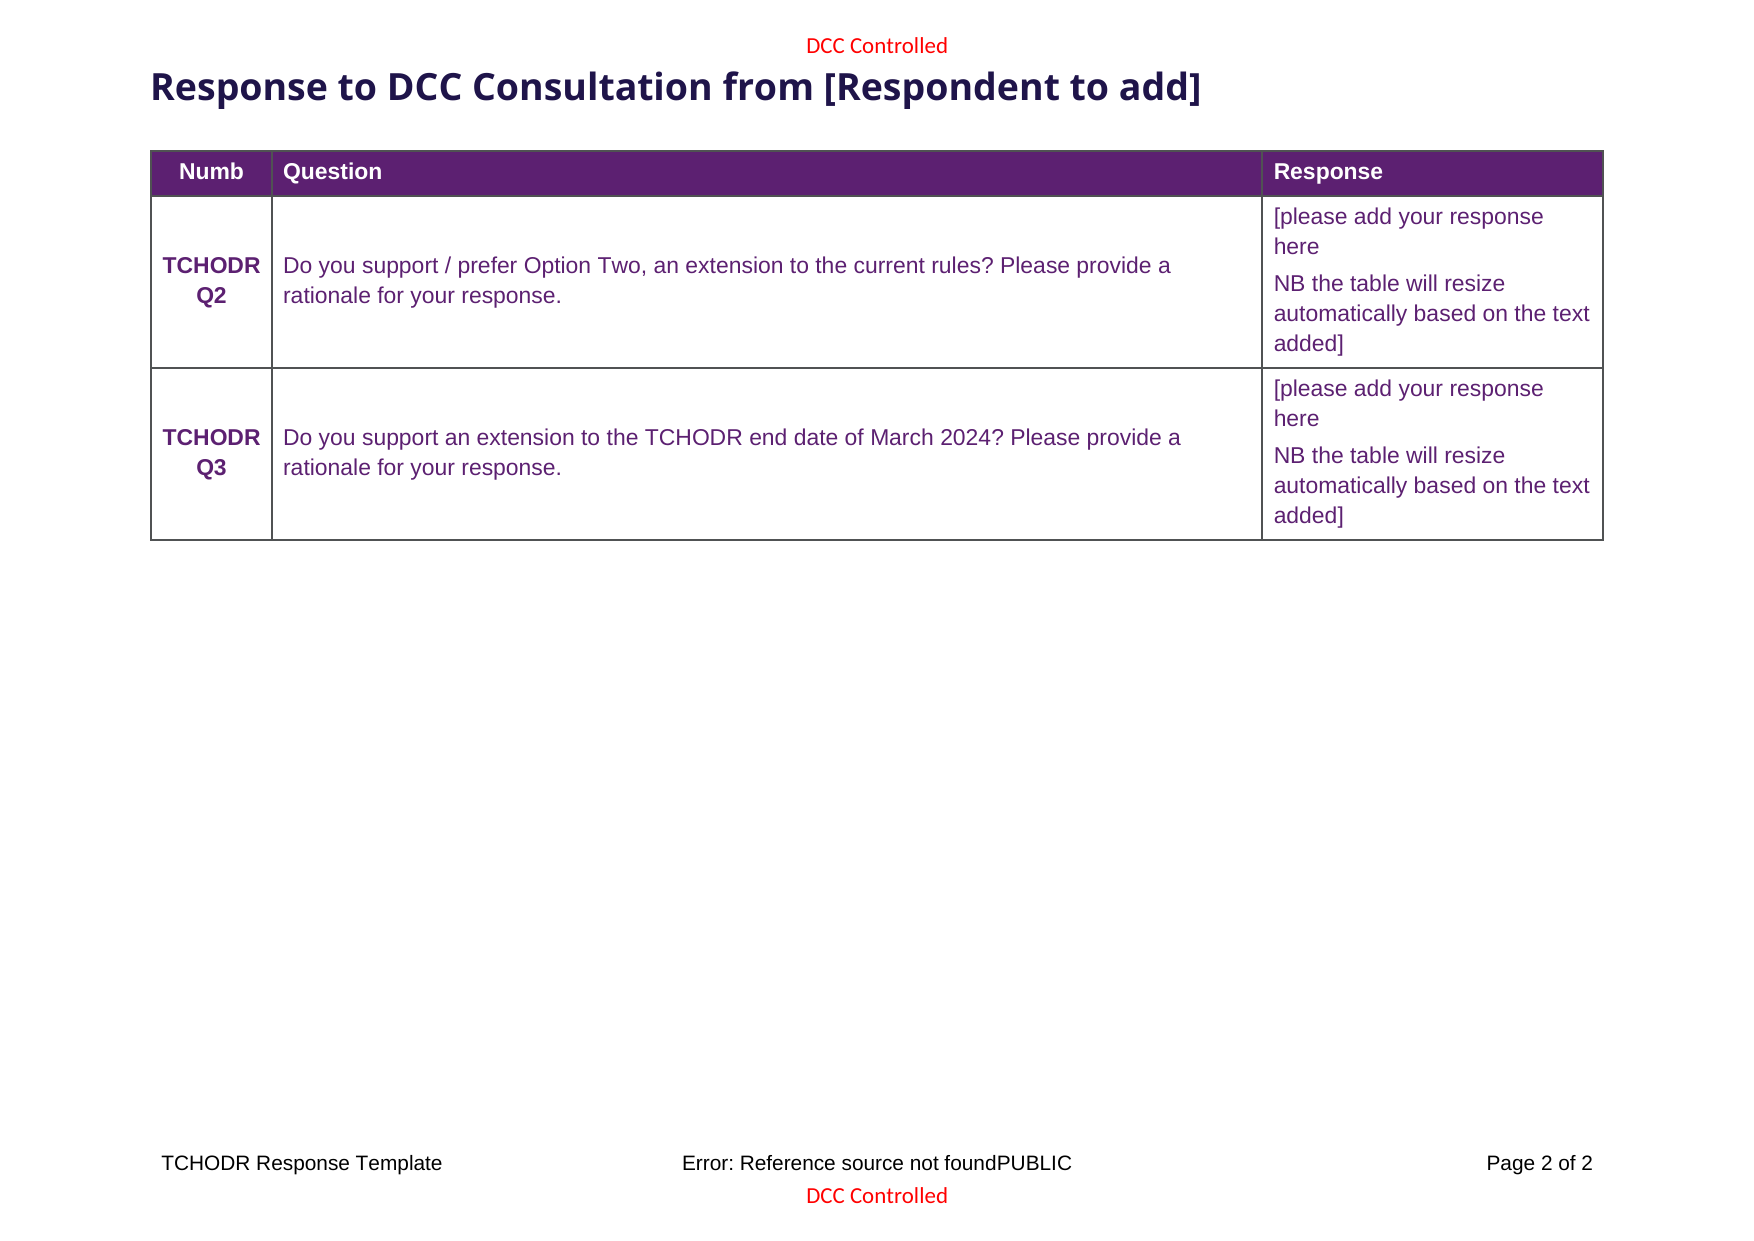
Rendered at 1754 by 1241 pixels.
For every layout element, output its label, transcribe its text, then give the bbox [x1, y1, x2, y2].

table_cell [please add your response here NB the table will resize automatically based on the text added] [1263, 369, 1602, 538]
table_header Response [1263, 152, 1602, 195]
table_cell TCHODR Q2 [152, 197, 271, 367]
table_cell Do you support / prefer Option Two, an extension to the current rules? Please provide a rationale for your response. [273, 197, 1261, 367]
table_header Numb [152, 152, 271, 195]
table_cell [1263, 197, 1602, 367]
table_header Question [273, 152, 1261, 195]
table_cell TCHODR Q3 [152, 369, 271, 538]
table_cell Do you support an extension to the TCHODR end date of March 2024? Please provide a rationale for your response. [273, 369, 1261, 538]
